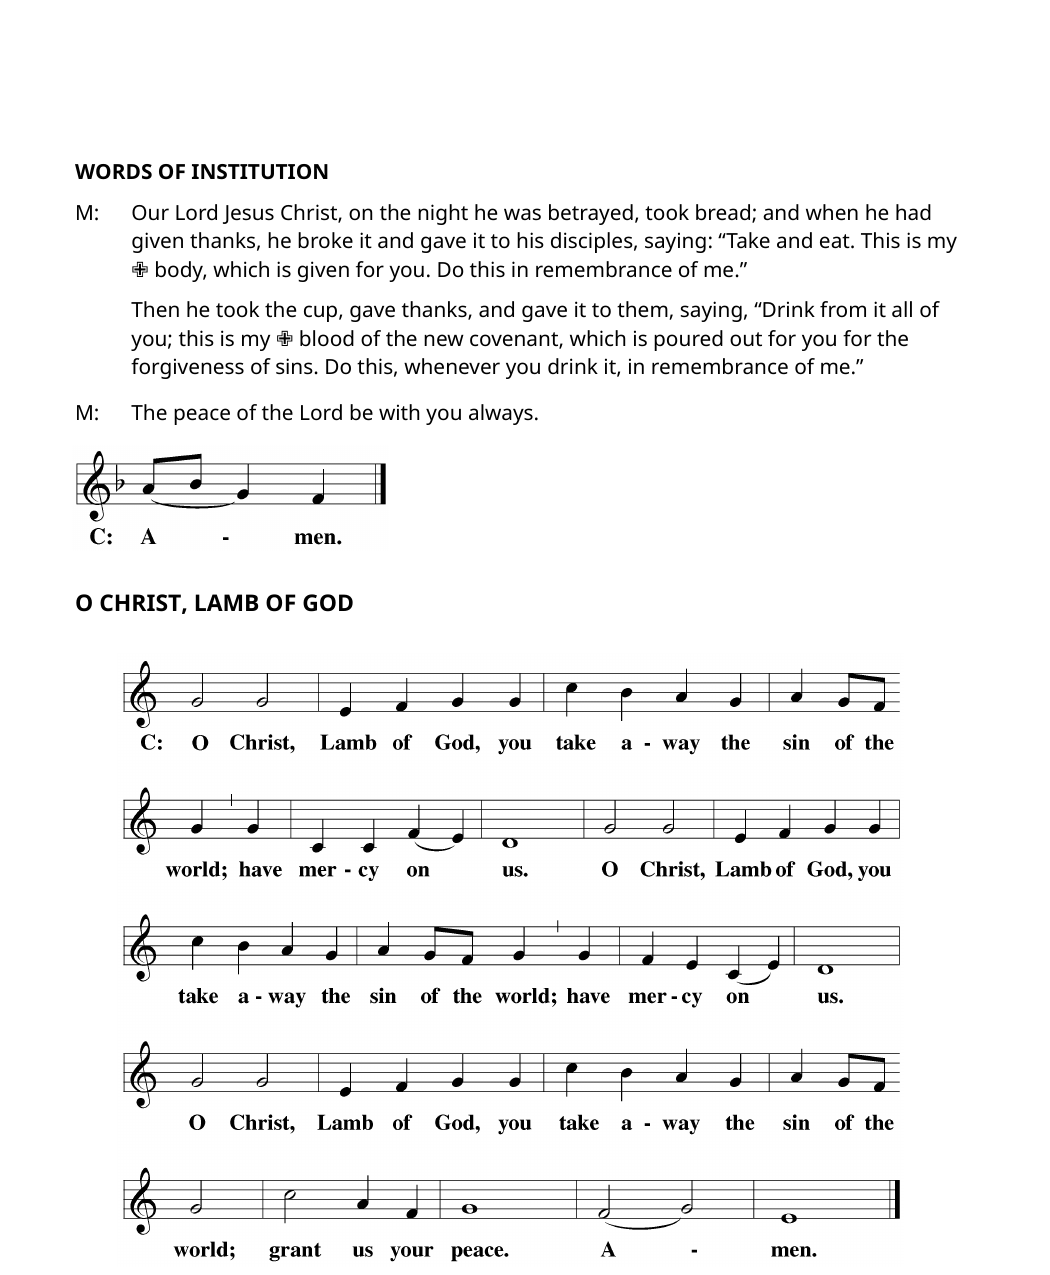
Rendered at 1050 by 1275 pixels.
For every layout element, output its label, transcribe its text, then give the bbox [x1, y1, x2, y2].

text Then he took the cup, gave thanks, and gave it to them, saying, “Drink from it all of you; this is my ✙ blood of the new covenant, which is poured out for you for the forgiveness of sins. Do this, whenever you drink it, in remembrance of me.” [75, 296, 975, 381]
text M: The peace of the Lord be with you always. [75, 398, 975, 426]
subtitle Words of institution [75, 157, 975, 185]
picture [71, 445, 390, 551]
text O CHRIST, LAMB OF GOD [75, 587, 975, 618]
text M: Our Lord Jesus Christ, on the night he was betrayed, took bread; and when he had given thanks, he broke it and gave it to his disciples, saying: “Take and eat. This is my ✙ body, which is given for you. Do this in remembrance of me.” [75, 198, 975, 283]
picture [117, 653, 904, 1267]
